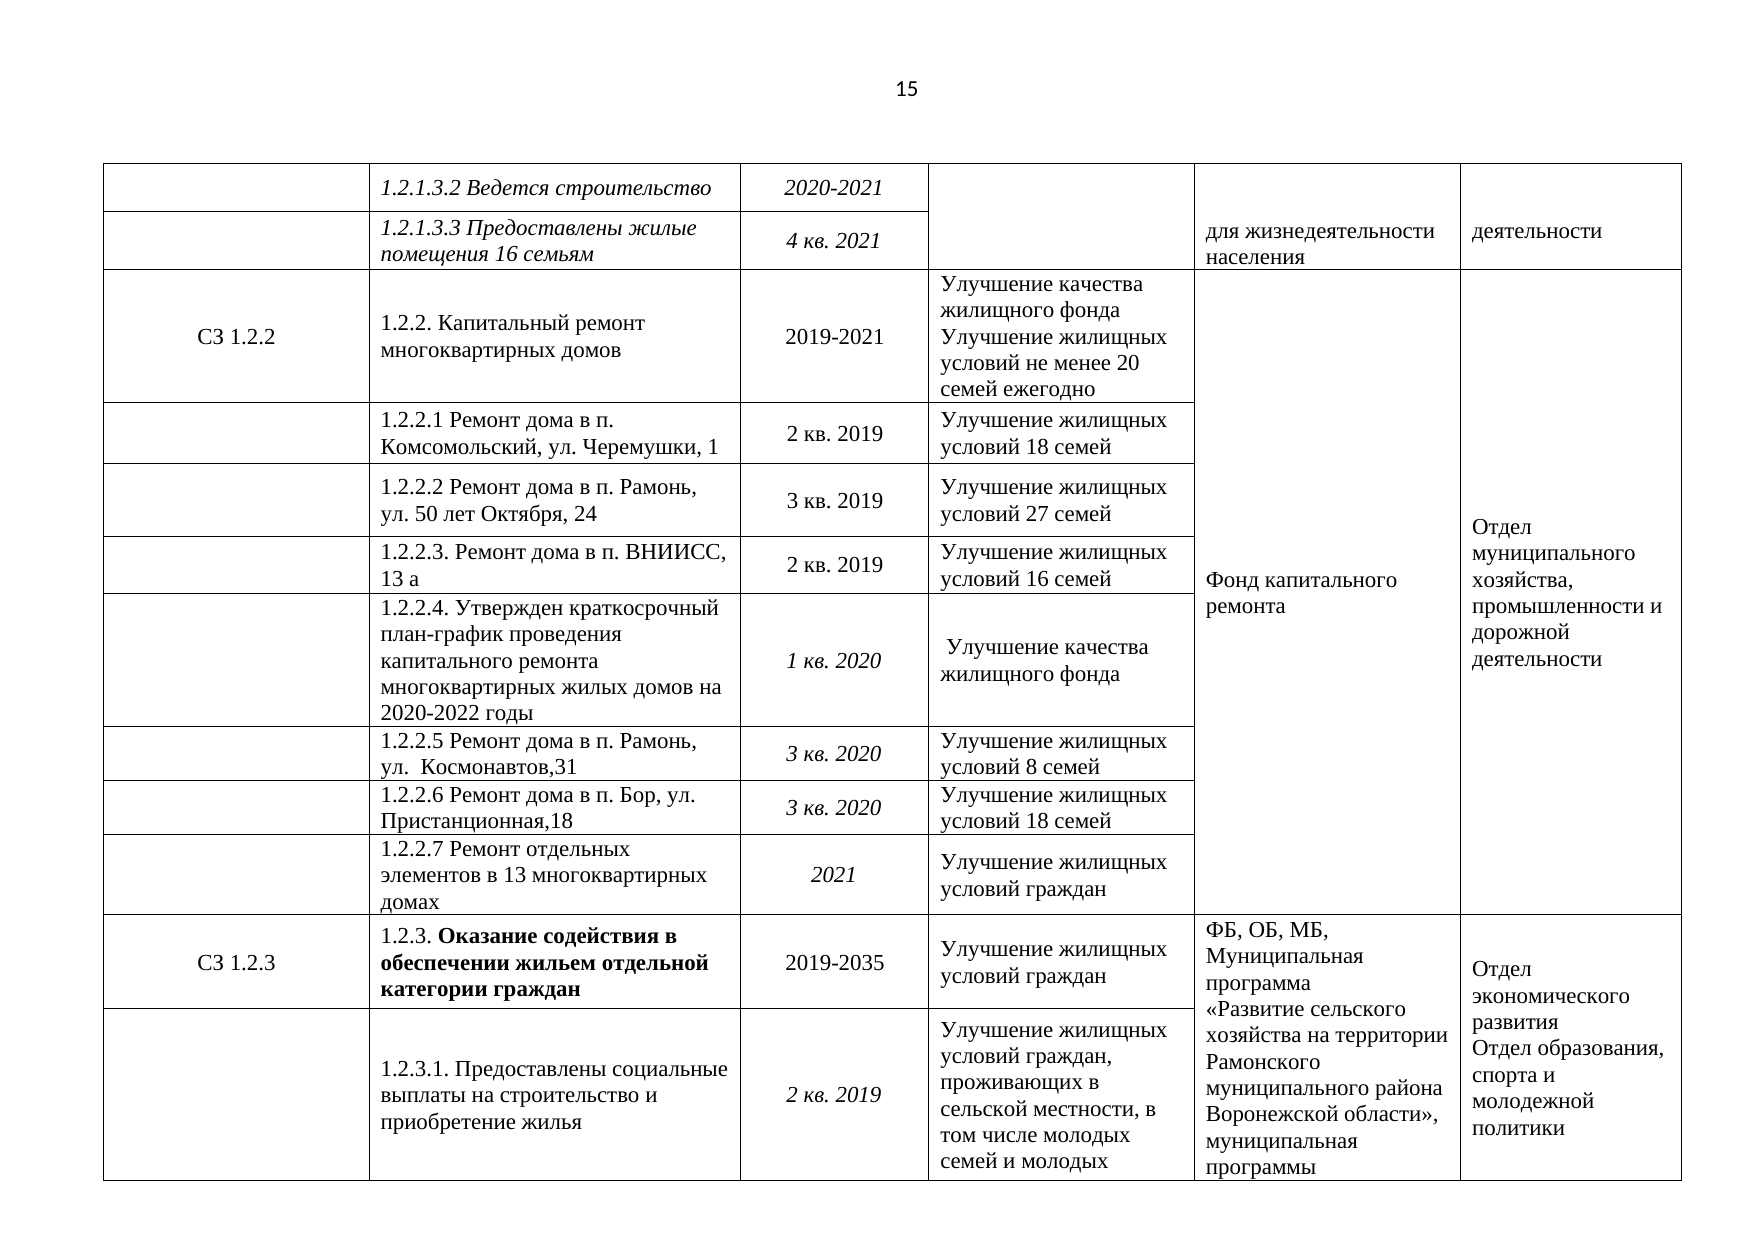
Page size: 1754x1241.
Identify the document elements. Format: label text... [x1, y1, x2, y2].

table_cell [1461, 270, 1681, 914]
table_cell 2 кв. 2019 [741, 537, 928, 593]
table_cell Фонд капитального ремонта [1195, 270, 1460, 914]
table_cell 3 кв. 2019 [741, 464, 928, 536]
table_cell 1 кв. 2020 [741, 594, 928, 726]
table_cell 4 кв. 2021 [741, 212, 928, 269]
table_cell Улучшение жилищных условий 27 семей [929, 464, 1194, 536]
table_cell 1.2.2.1 Ремонт дома в п. Комсомольский, ул. Черемушки, 1 [370, 403, 740, 463]
table_cell [104, 537, 369, 593]
table_cell Улучшение жилищных условий 18 семей [929, 781, 1194, 834]
table_cell 1.2.2.2 Ремонт дома в п. Рамонь, ул. 50 лет Октября, 24 [370, 464, 740, 536]
table_cell 2 кв. 2019 [741, 403, 928, 463]
table_cell Улучшение жилищных условий 18 семей [929, 403, 1194, 463]
table_cell Улучшение качества жилищного фонда [929, 594, 1194, 726]
table_cell [104, 164, 369, 211]
table_cell 1.2.3. Оказание содействия в обеспечении жильем отдельной категории граждан [370, 915, 740, 1008]
table_cell СЗ 1.2.3 [104, 915, 369, 1008]
table_cell 3 кв. 2020 [741, 727, 928, 779]
table_cell Улучшение жилищных условий 16 семей [929, 537, 1194, 593]
table_cell [104, 464, 369, 536]
table_cell 1.2.2.3. Ремонт дома в п. ВНИИСС, 13 а [370, 537, 740, 593]
table_cell [104, 727, 369, 779]
table_cell [104, 403, 369, 463]
table_cell [104, 835, 369, 914]
table_cell Улучшение жилищных условий граждан [929, 835, 1194, 914]
table_cell 1.2.2. Капитальный ремонт многоквартирных домов [370, 270, 740, 402]
table_cell 1.2.1.3.3 Предоставлены жилые помещения 16 семьям [370, 212, 740, 269]
table_cell [104, 594, 369, 726]
table_cell Отдел экономического развития Отдел образования, спорта и молодежной политики [1461, 915, 1681, 1180]
table_cell [104, 1009, 369, 1180]
table_cell 2021 [741, 835, 928, 914]
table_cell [929, 1009, 1194, 1180]
table_cell 1.2.1.3.2 Ведется строительство [370, 164, 740, 211]
table_cell 2020-2021 [741, 164, 928, 211]
table_cell 1.2.2.5 Ремонт дома в п. Рамонь, ул. Космонавтов,31 [370, 727, 740, 779]
table_cell 2019-2035 [741, 915, 928, 1008]
table_cell 2019-2021 [741, 270, 928, 402]
table_cell [104, 781, 369, 834]
table_cell ФБ, ОБ, МБ, Муниципальная программа «Развитие сельского хозяйства на территории Рамонского муниципального района Воронежской области», муниципальная программы «Создание благоприятных условий для населения Рамонского муниципального района Воронежской области» [1195, 915, 1460, 1180]
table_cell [370, 1009, 740, 1180]
table_cell 2 кв. 2019 [741, 1009, 928, 1180]
table_cell 3 кв. 2020 [741, 781, 928, 834]
table_cell Улучшение жилищных условий граждан [929, 915, 1194, 1008]
table_cell 1.2.2.7 Ремонт отдельных элементов в 13 многоквартирных домах [370, 835, 740, 914]
table_cell [104, 212, 369, 269]
table_cell 1.2.2.6 Ремонт дома в п. Бор, ул. Пристанционная,18 [370, 781, 740, 834]
table_cell 1.2.2.4. Утвержден краткосрочный план-график проведения капитального ремонта многоквартирных жилых домов на 2020-2022 годы [370, 594, 740, 726]
table_cell Улучшение качества жилищного фонда Улучшение жилищных условий не менее 20 семей ежегодно [929, 270, 1194, 402]
table_cell Улучшение жилищных условий 8 семей [929, 727, 1194, 779]
table_cell СЗ 1.2.2 [104, 270, 369, 402]
